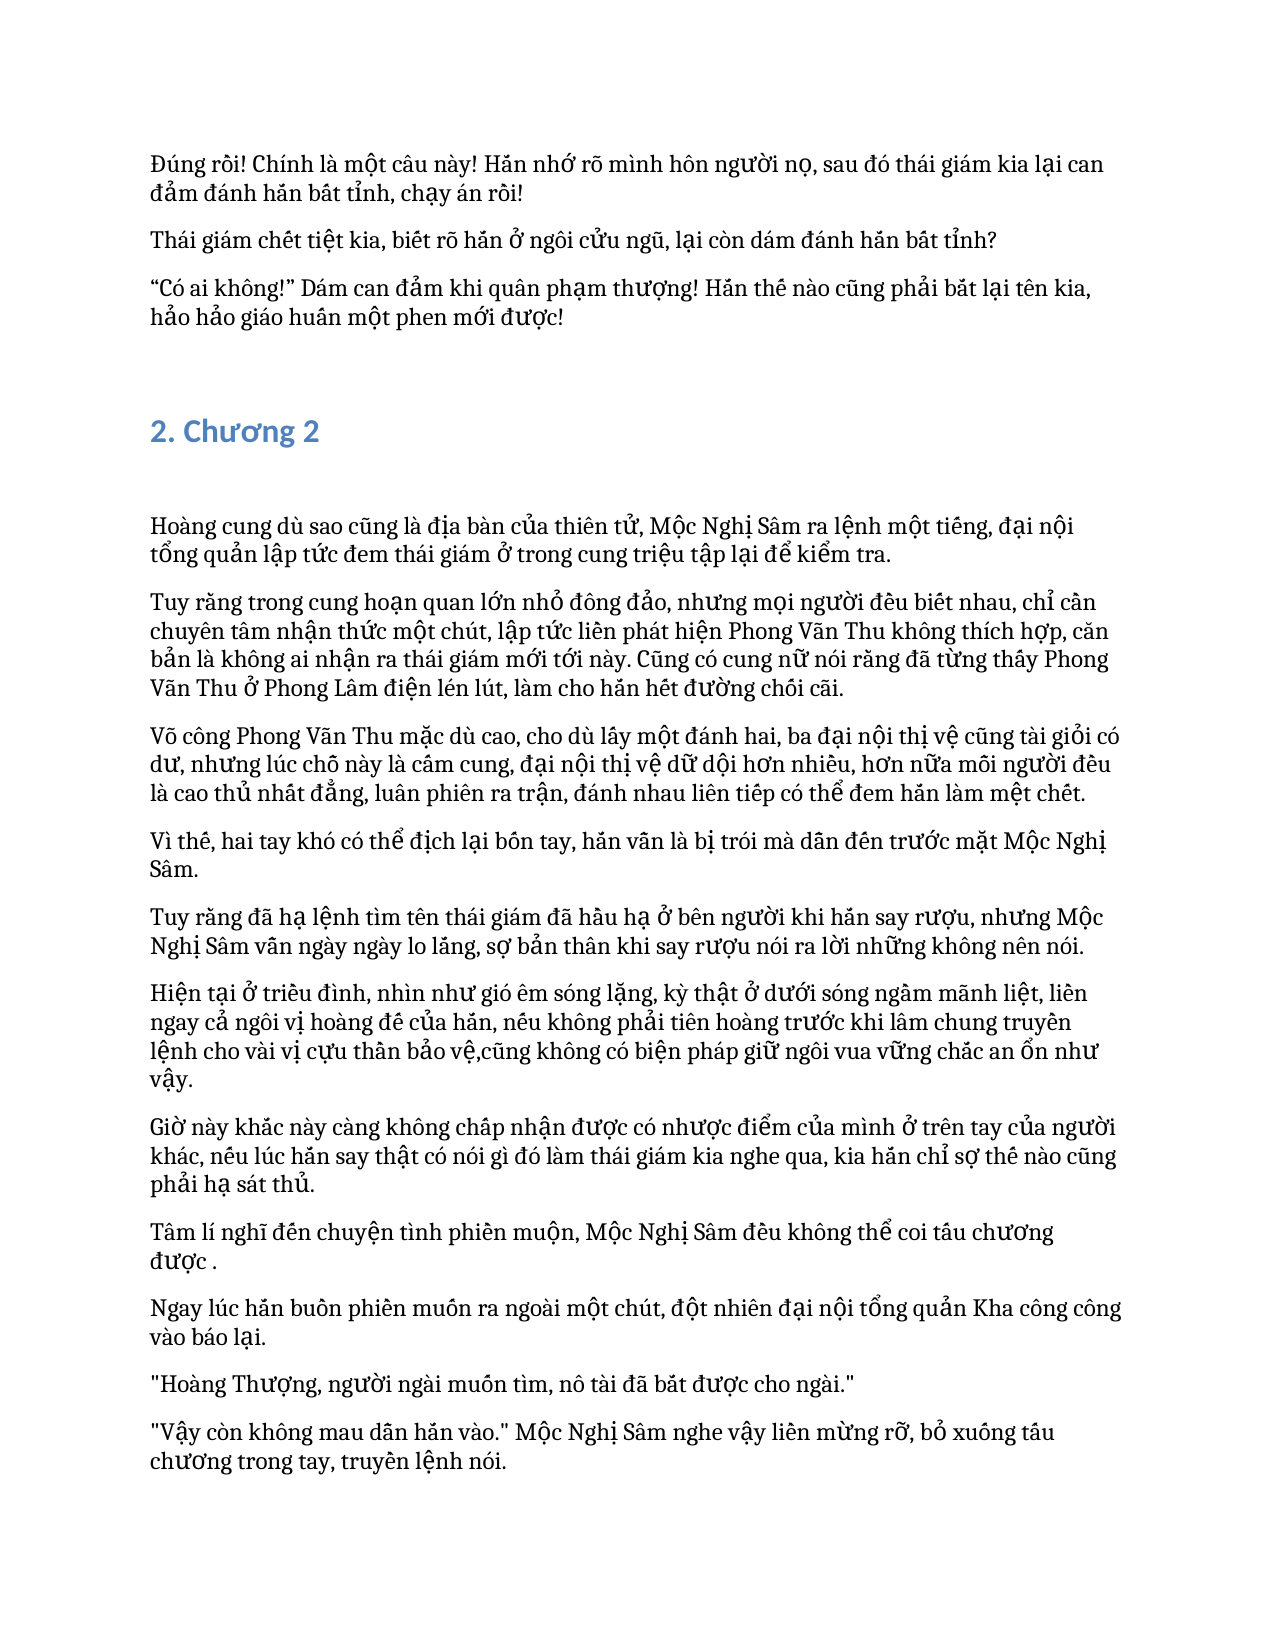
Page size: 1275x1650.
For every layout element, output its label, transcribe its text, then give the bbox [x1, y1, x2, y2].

subtitle 2. Chương 2 [150, 409, 1125, 450]
text Giờ này khắc này càng không chấp nhận được có nhược điểm của mình ở trên tay của người khác, nếu lúc hắn say thật có nói gì đó làm thái giám kia nghe qua, kia hắn chỉ sợ thế nào cũng phải hạ sát thủ. [150, 1113, 1125, 1199]
text Hiện tại ở triều đình, nhìn như gió êm sóng lặng, kỳ thật ở dưới sóng ngầm mãnh liệt, liền ngay cả ngôi vị hoàng đế của hắn, nếu không phải tiên hoàng trước khi lâm chung truyền lệnh cho vài vị cựu thần bảo vệ,cũng không có biện pháp giữ ngôi vua vững chắc an ổn như vậy. [150, 979, 1125, 1094]
text Tuy rằng đã hạ lệnh tìm tên thái giám đã hầu hạ ở bên người khi hắn say rượu, nhưng Mộc Nghị Sâm vẫn ngày ngày lo lắng, sợ bản thân khi say rượu nói ra lời những không nên nói. [150, 903, 1125, 960]
text “Có ai không!” Dám can đảm khi quân phạm thượng! Hắn thế nào cũng phải bắt lại tên kia, hảo hảo giáo huấn một phen mới được! [150, 274, 1125, 389]
text "Vậy còn không mau dẫn hắn vào." Mộc Nghị Sâm nghe vậy liền mừng rỡ, bỏ xuống tấu chương trong tay, truyền lệnh nói. [150, 1418, 1125, 1475]
text Võ công Phong Vãn Thu mặc dù cao, cho dù lấy một đánh hai, ba đại nội thị vệ cũng tài giỏi có dư, nhưng lúc chỗ này là cấm cung, đại nội thị vệ dữ dội hơn nhiều, hơn nữa mỗi người đều là cao thủ nhất đẳng, luân phiên ra trận, đánh nhau liên tiếp có thể đem hắn làm mệt chết. [150, 722, 1125, 808]
text Thái giám chết tiệt kia, biết rõ hắn ở ngôi cửu ngũ, lại còn dám đánh hắn bất tỉnh? [150, 226, 1125, 255]
text Ngay lúc hắn buồn phiền muốn ra ngoài một chút, đột nhiên đại nội tổng quản Kha công công vào báo lại. [150, 1294, 1125, 1352]
text Tuy rằng trong cung hoạn quan lớn nhỏ đông đảo, nhưng mọi người đều biết nhau, chỉ cần chuyên tâm nhận thức một chút, lập tức liền phát hiện Phong Vãn Thu không thích hợp, căn bản là không ai nhận ra thái giám mới tới này. Cũng có cung nữ nói rằng đã từng thấy Phong Vãn Thu ở Phong Lâm điện lén lút, làm cho hắn hết đường chối cãi. [150, 588, 1125, 703]
text Đúng rồi! Chính là một câu này! Hắn nhớ rõ mình hôn người nọ, sau đó thái giám kia lại can đảm đánh hắn bất tỉnh, chạy án rồi! [150, 150, 1125, 207]
text Vì thế, hai tay khó có thể địch lại bốn tay, hắn vẫn là bị trói mà dẫn đến trước mặt Mộc Nghị Sâm. [150, 827, 1125, 884]
text Hoàng cung dù sao cũng là địa bàn của thiên tử, Mộc Nghị Sâm ra lệnh một tiếng, đại nội tổng quản lập tức đem thái giám ở trong cung triệu tập lại để kiểm tra. [150, 454, 1125, 569]
text "Hoàng Thượng, người ngài muốn tìm, nô tài đã bắt được cho ngài." [150, 1370, 1125, 1399]
text Tâm lí nghĩ đến chuyện tình phiền muộn, Mộc Nghị Sâm đều không thể coi tấu chương được . [150, 1218, 1125, 1275]
